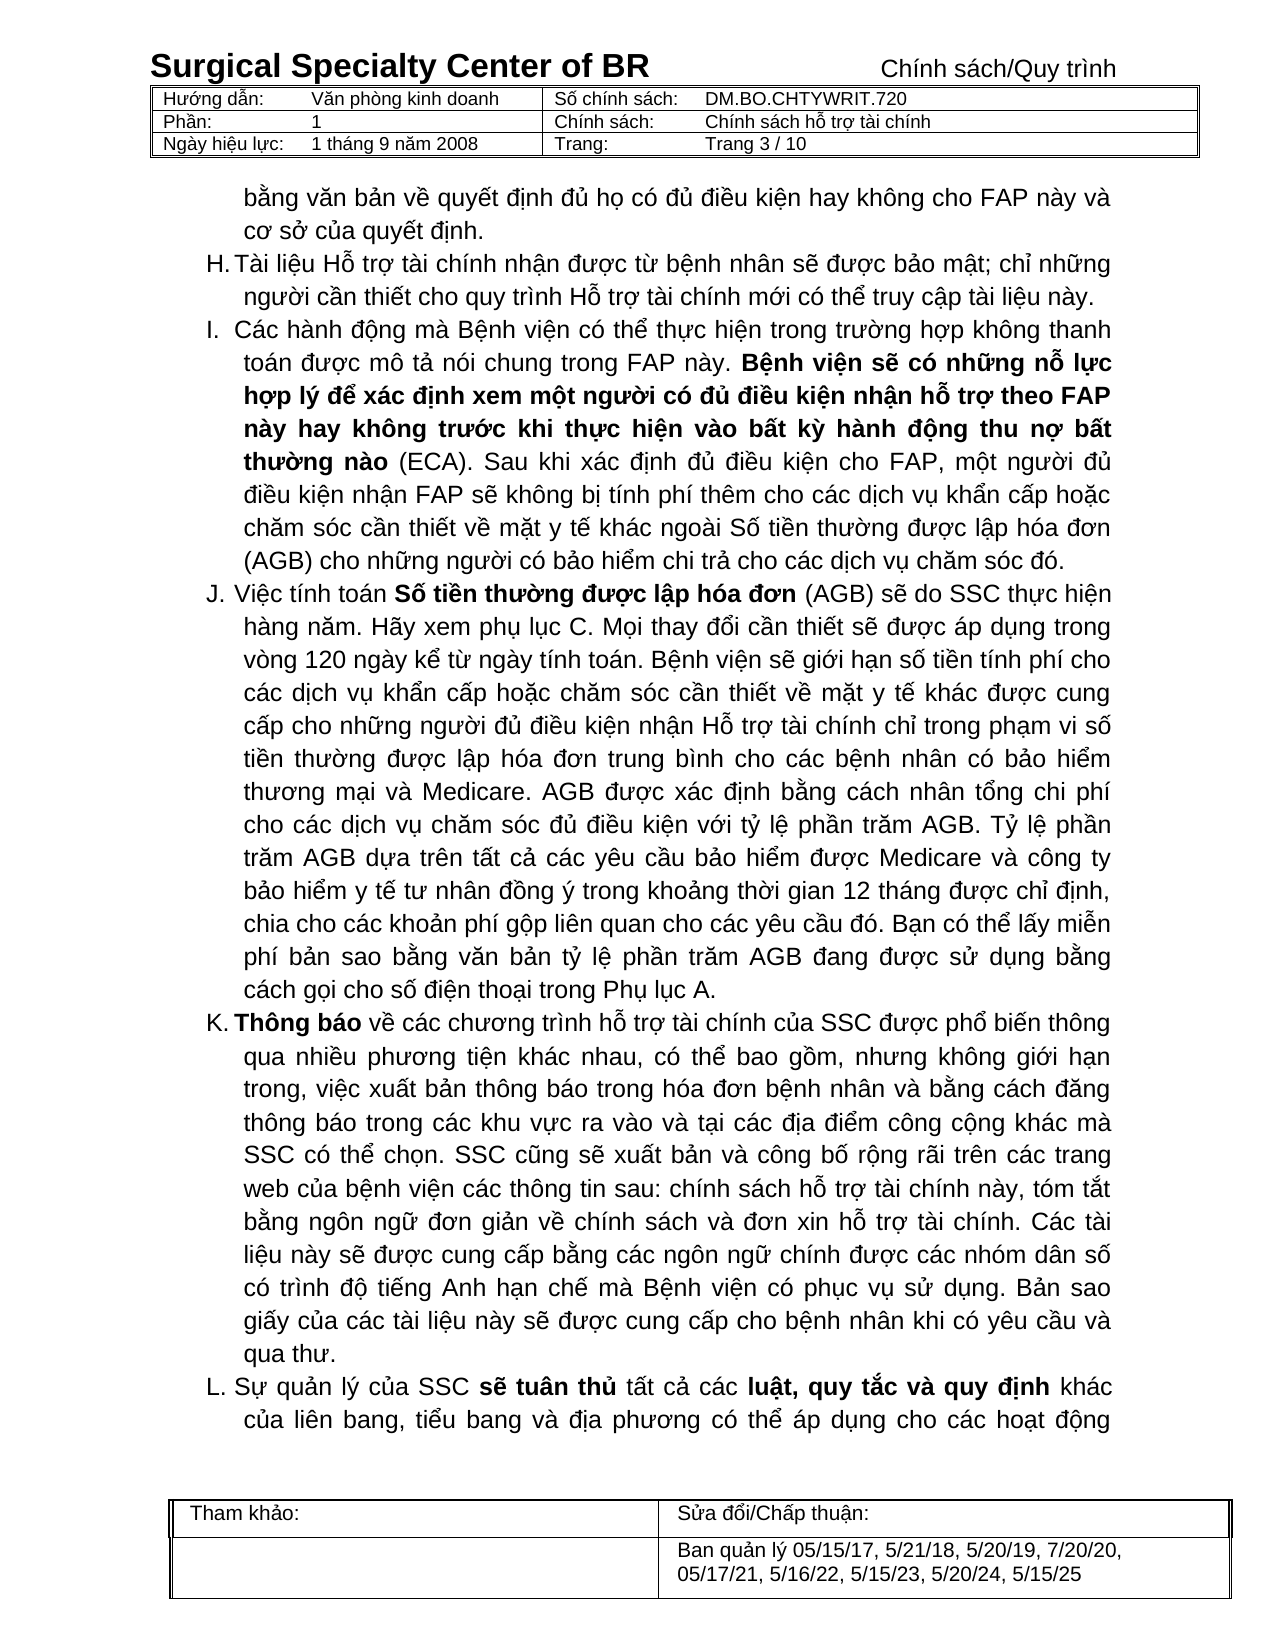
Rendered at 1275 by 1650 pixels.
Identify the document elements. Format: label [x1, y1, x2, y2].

table_cell [150, 183, 1124, 1433]
